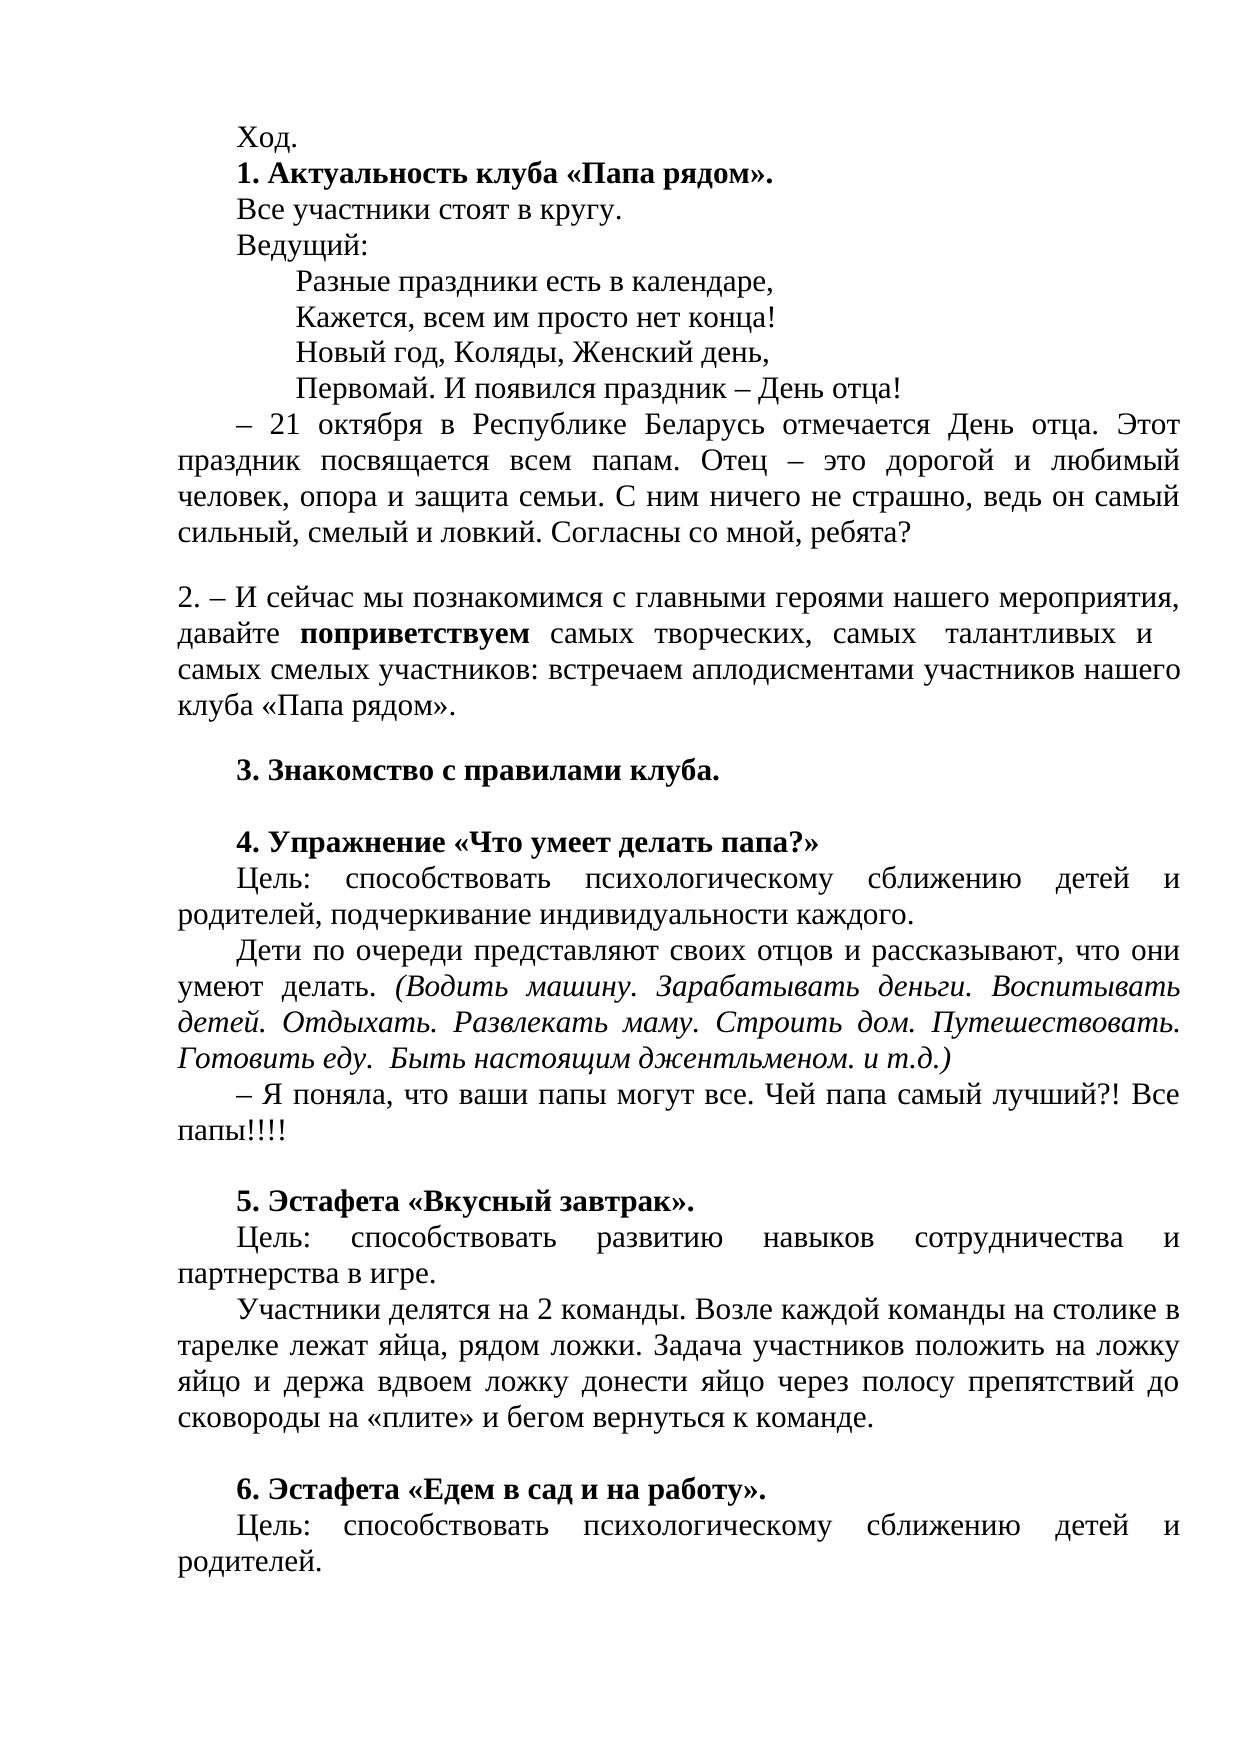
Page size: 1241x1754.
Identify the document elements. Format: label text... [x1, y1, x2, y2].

text Все участники стоят в кругу. [177, 190, 1181, 226]
text Цель: способствовать психологическому сближению детей и родителей. [177, 1506, 1181, 1578]
text 1. Актуальность клуба «Папа рядом». [177, 154, 1181, 190]
text Ход. [177, 118, 1181, 154]
text 6. Эстафета «Едем в сад и на работу». [177, 1470, 1181, 1506]
text – 21 октября в Республике Беларусь отмечается День отца. Этот праздник посвящается всем папам. Отец – это дорогой и любимый человек, опора и защита семьи. С ним ничего не страшно, ведь он самый сильный, смелый и ловкий. Согласны со мной, ребята? [177, 406, 1181, 549]
text Участники делятся на 2 команды. Возле каждой команды на столике в тарелке лежат яйца, рядом ложки. Задача участников положить на ложку яйцо и держа вдвоем ложку донести яйцо через полосу препятствий до сковороды на «плите» и бегом вернуться к команде. [177, 1291, 1181, 1434]
text 5. Эстафета «Вкусный завтрак». [177, 1183, 1181, 1219]
text Разные праздники есть в календаре, [177, 262, 1181, 298]
text – Я поняла, что ваши папы могут все. Чей папа самый лучший?! Все папы!!!! [177, 1075, 1181, 1147]
text 2. – И сейчас мы познакомимся с главными героями нашего мероприятия, давайте поприветствуем самых творческих, самых талантливых и самых смелых участников: встречаем аплодисментами участников нашего клуба «Папа рядом». [177, 578, 1181, 722]
text Цель: способствовать развитию навыков сотрудничества и партнерства в игре. [177, 1219, 1181, 1291]
text 3. Знакомство с правилами клуба. [177, 751, 1181, 787]
text Дети по очереди представляют своих отцов и рассказывают, что они умеют делать. (Водить машину. Зарабатывать деньги. Воспитывать детей. Отдыхать. Развлекать маму. Строить дом. Путешествовать. Готовить еду. Быть настоящим джентльменом. и т.д.) [177, 931, 1181, 1075]
text Новый год, Коляды, Женский день, [177, 334, 1181, 370]
text Ведущий: [177, 226, 1181, 262]
text Кажется, всем им просто нет конца! [177, 298, 1181, 334]
text Первомай. И появился праздник – День отца! [177, 370, 1181, 406]
text 4. Упражнение «Что умеет делать папа?» [177, 823, 1181, 859]
text Цель: способствовать психологическому сближению детей и родителей, подчеркивание индивидуальности каждого. [177, 859, 1181, 931]
